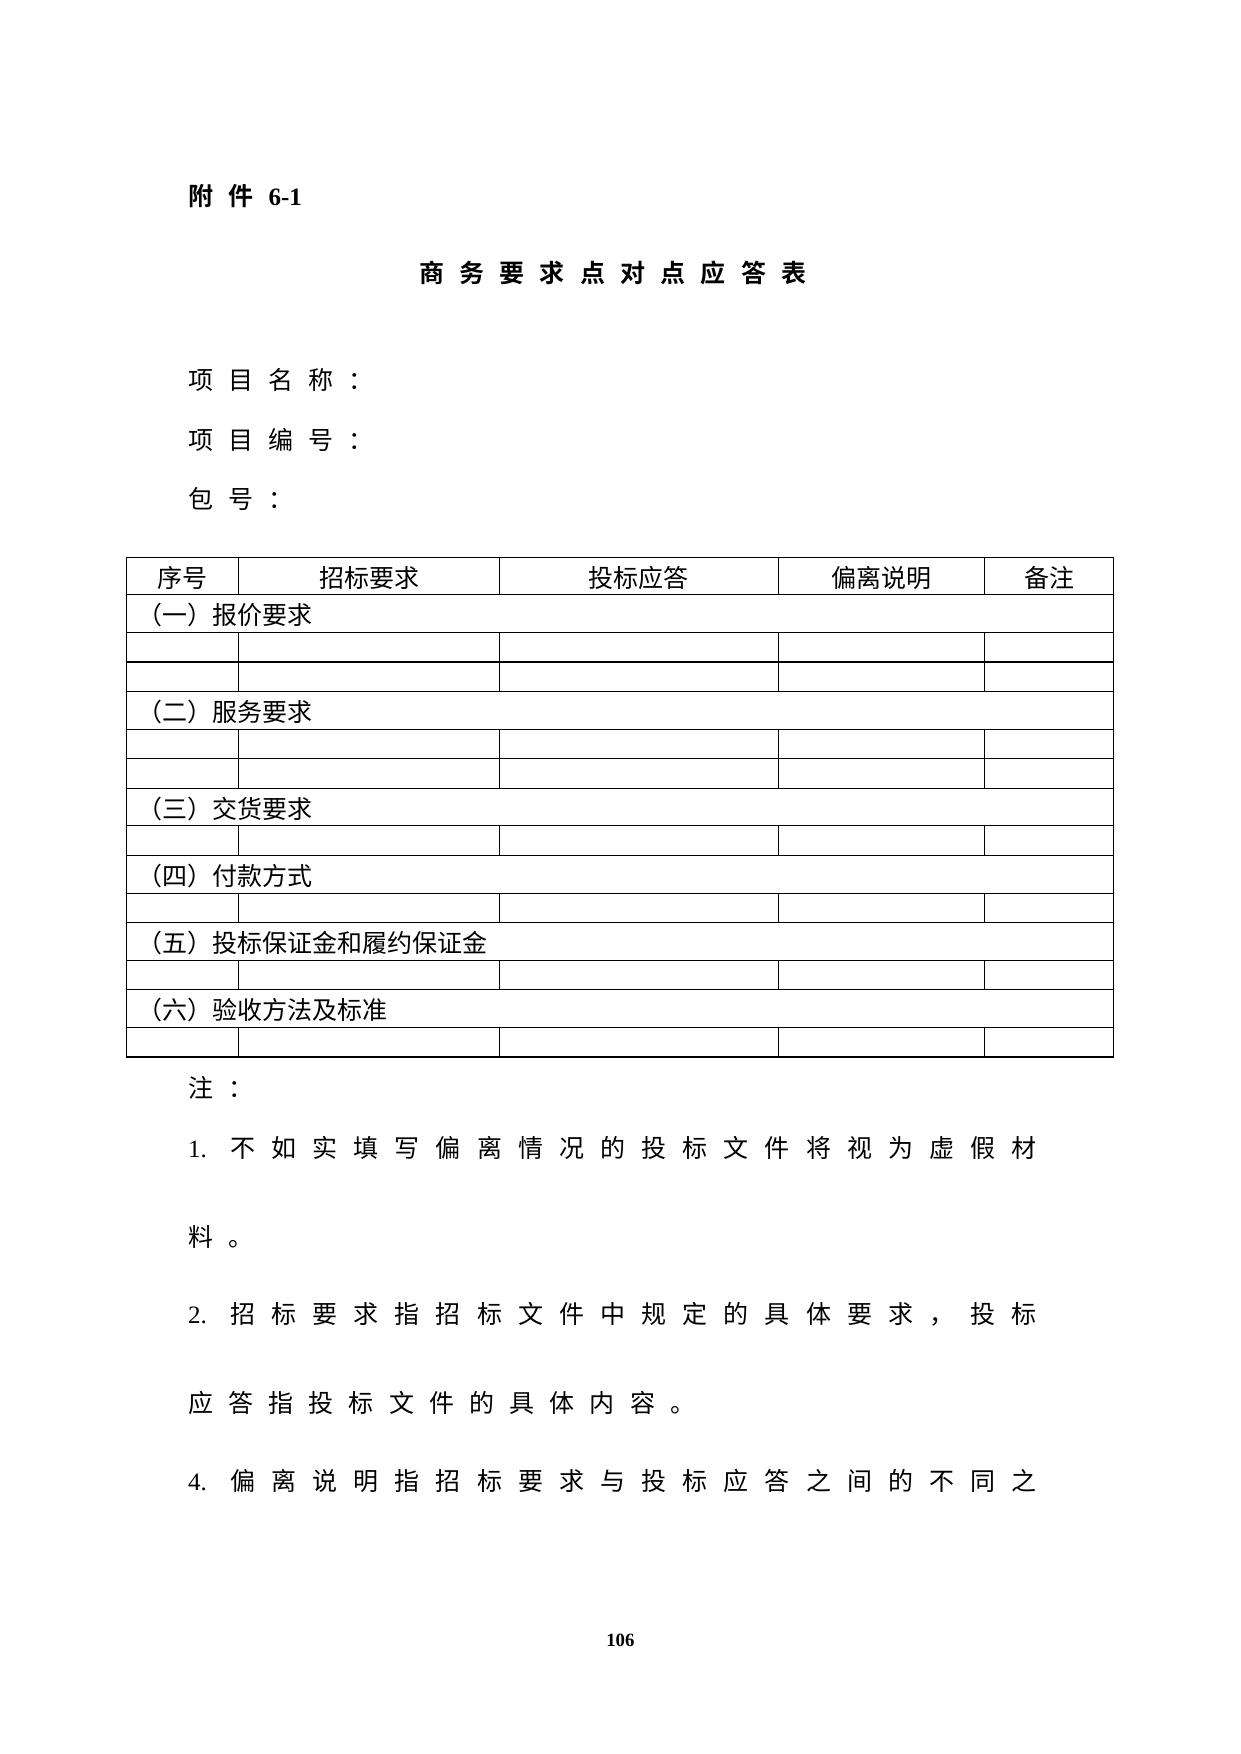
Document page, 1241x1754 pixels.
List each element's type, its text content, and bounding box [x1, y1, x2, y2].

table_cell [985, 730, 1113, 758]
table_cell [500, 826, 778, 855]
table_cell [779, 894, 984, 922]
table_cell [127, 759, 238, 788]
table_cell [500, 894, 778, 922]
table_cell （一）报价要求 [127, 595, 1113, 632]
text 1. 不如实填写偏离情况的投标文件将视为虚假材料。 [188, 1117, 1052, 1265]
table_cell [500, 759, 778, 788]
table_cell [779, 730, 984, 758]
text 2. 招标要求指招标文件中规定的具体要求，投标应答指投标文件的具体内容。 [188, 1283, 1052, 1432]
table_cell [985, 759, 1113, 788]
text 商务要求点对点应答表 [188, 242, 1052, 301]
table_cell [500, 663, 778, 691]
table_cell [127, 730, 238, 758]
text 注： [188, 1058, 1052, 1117]
table_cell [500, 1028, 778, 1056]
table_cell [239, 826, 499, 855]
table_cell [127, 826, 238, 855]
text 项目编号： [188, 408, 1052, 468]
table_cell [239, 633, 499, 661]
table_cell [127, 961, 238, 989]
table_cell [779, 1028, 984, 1056]
table_cell [127, 1028, 238, 1056]
table_cell （五）投标保证金和履约保证金 [127, 923, 1113, 959]
table_cell [500, 730, 778, 758]
table_cell [239, 894, 499, 922]
table_cell （三）交货要求 [127, 789, 1113, 825]
table_cell （四）付款方式 [127, 856, 1113, 892]
table_cell [127, 633, 238, 661]
table_cell [985, 894, 1113, 922]
table_cell [127, 894, 238, 922]
table_cell [779, 961, 984, 989]
table_cell [985, 961, 1113, 989]
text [188, 1450, 1052, 1509]
table_cell [985, 663, 1113, 691]
table_cell [500, 633, 778, 661]
table_cell [985, 633, 1113, 661]
table_cell [779, 826, 984, 855]
table_cell [239, 1028, 499, 1056]
table_cell [985, 826, 1113, 855]
table_header 投标应答 [500, 558, 778, 594]
table_cell [239, 961, 499, 989]
text 附件6-1 [188, 164, 1052, 224]
table_cell （六）验收方法及标准 [127, 990, 1113, 1027]
table_cell [779, 759, 984, 788]
table_cell [239, 730, 499, 758]
table_header 偏离说明 [779, 558, 984, 594]
table_cell [239, 759, 499, 788]
table_cell [239, 663, 499, 691]
table_cell [127, 663, 238, 691]
table_header 招标要求 [239, 558, 499, 594]
table_header 备注 [985, 558, 1113, 594]
table_cell [500, 961, 778, 989]
text 包号： [188, 468, 1052, 527]
table_cell （二）服务要求 [127, 692, 1113, 728]
text 项目名称： [188, 349, 1052, 408]
table_cell [779, 633, 984, 661]
table_cell [985, 1028, 1113, 1056]
table_cell [779, 663, 984, 691]
table_header 序号 [127, 558, 238, 594]
